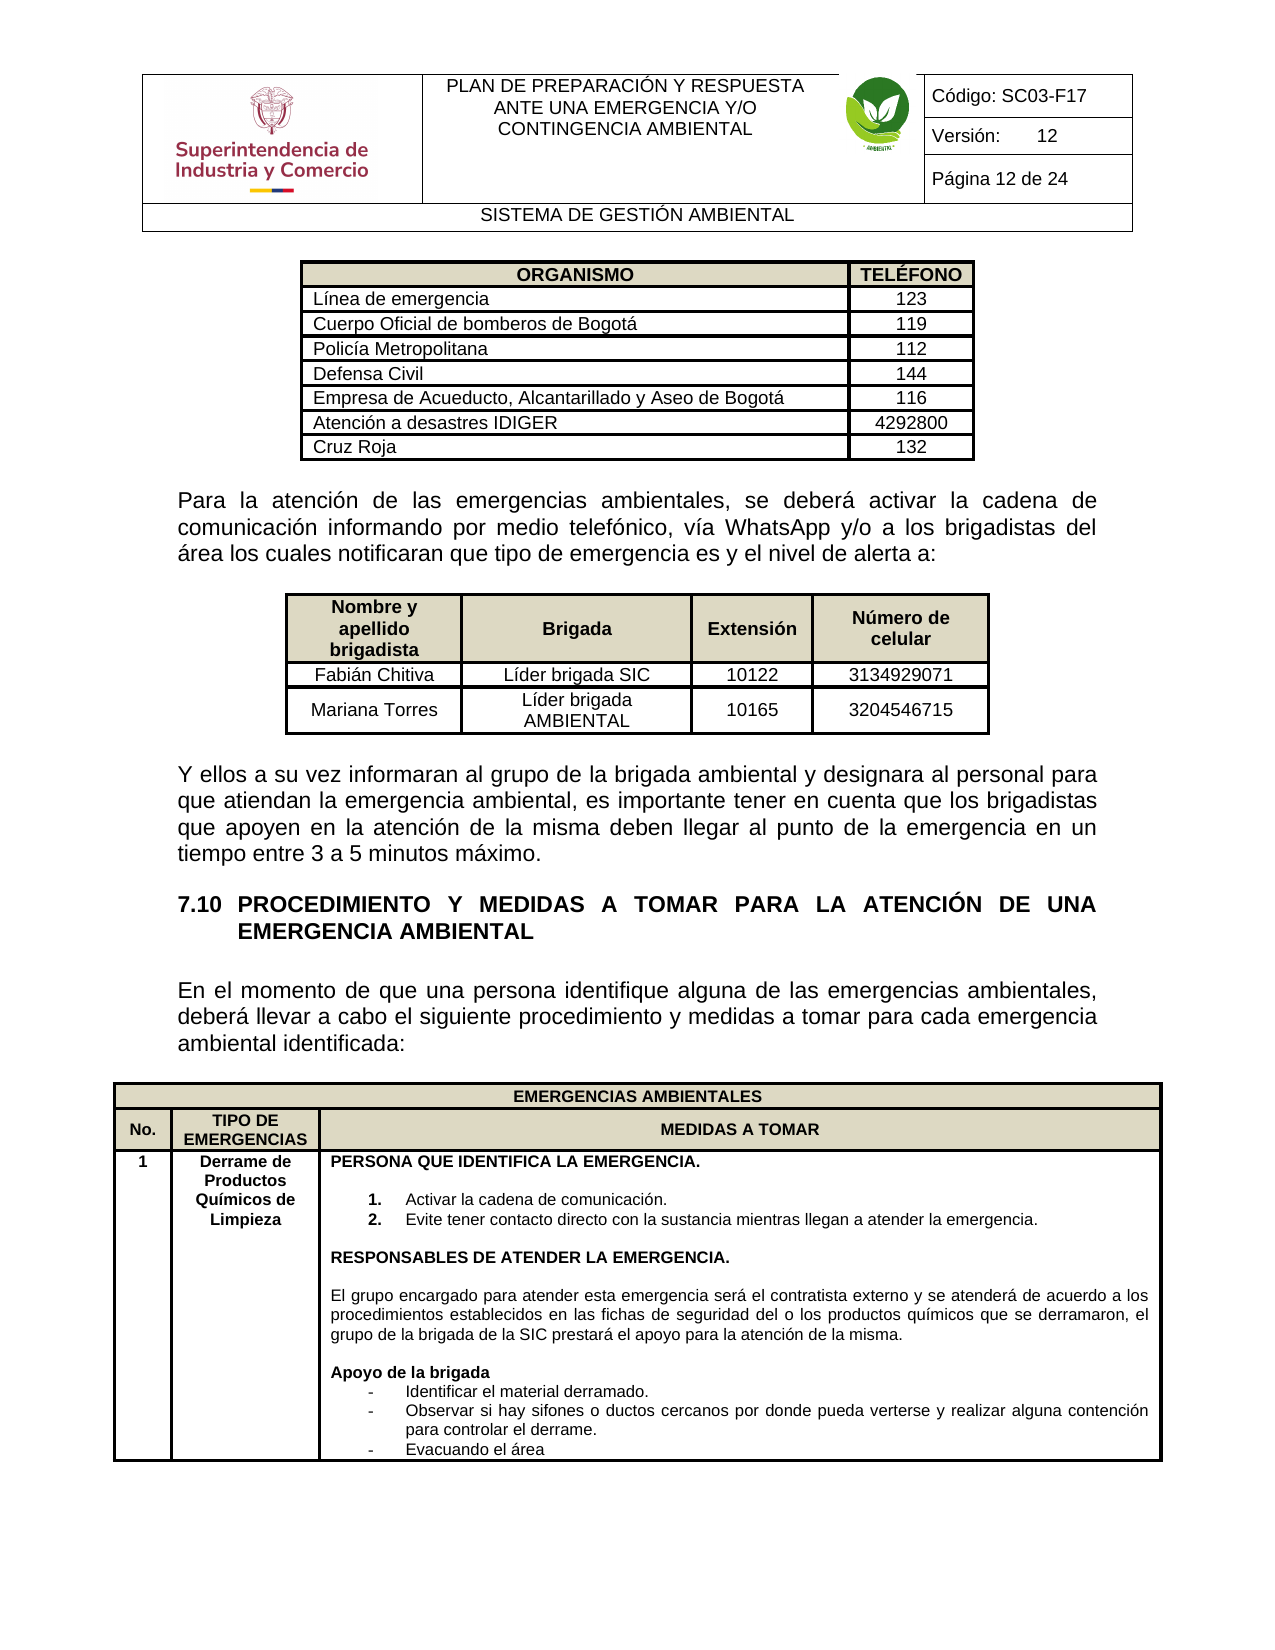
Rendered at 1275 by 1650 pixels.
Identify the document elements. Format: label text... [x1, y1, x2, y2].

table_header TELÉFONO [851, 264, 972, 285]
table_cell Policía Metropolitana [303, 338, 847, 359]
table_cell 10165 [693, 689, 811, 732]
text En el momento de que una persona identifique alguna de las emergencias ambientales, deberá llevar a cabo el siguiente procedimiento y medidas a tomar para cada emergencia ambiental identificada: [177, 977, 1098, 1056]
table_cell 1 [116, 1152, 170, 1458]
table_cell Mariana Torres [288, 689, 460, 732]
table_cell 112 [851, 338, 972, 359]
table_cell Atención a desastres IDIGER [303, 412, 847, 433]
table_header Brigada [463, 596, 690, 661]
table_cell 119 [851, 313, 972, 334]
table_cell Derrame de Productos Químicos de Limpieza [173, 1152, 318, 1458]
table_cell Línea de emergencia [303, 288, 847, 310]
table_cell Cruz Roja [303, 436, 847, 458]
table_cell 144 [851, 362, 972, 384]
table_cell TIPO DE EMERGENCIAS [173, 1110, 318, 1149]
table_cell Líder brigada AMBIENTAL [463, 689, 690, 732]
table_header ORGANISMO [303, 264, 847, 285]
table_header EMERGENCIAS AMBIENTALES [116, 1085, 1159, 1107]
table_cell Defensa Civil [303, 362, 847, 384]
table_header Extensión [693, 596, 811, 661]
text Y ellos a su vez informaran al grupo de la brigada ambiental y designara al personal para que atiendan la emergencia ambiental, es importante tener en cuenta que los brigadistas que apoyen en la atención de la misma deben llegar al punto de la emergencia en un tiempo entre 3 a 5 minutos máximo. [177, 761, 1098, 866]
table_cell 132 [851, 436, 972, 458]
table_cell 123 [851, 288, 972, 310]
table_cell Cuerpo Oficial de bomberos de Bogotá [303, 313, 847, 334]
table_cell Fabián Chitiva [288, 664, 460, 685]
table_cell MEDIDAS A TOMAR [321, 1110, 1159, 1149]
table_cell Empresa de Acueducto, Alcantarillado y Aseo de Bogotá [303, 387, 847, 408]
text Para la atención de las emergencias ambientales, se deberá activar la cadena de comunicación informando por medio telefónico, vía WhatsApp y/o a los brigadistas del área los cuales notificaran que tipo de emergencia es y el nivel de alerta a: [177, 487, 1098, 566]
table_cell 3134929071 [814, 664, 987, 685]
subtitle PROCEDIMIENTO Y MEDIDAS A TOMAR PARA LA ATENCIÓN DE UNA EMERGENCIA AMBIENTAL [177, 891, 1098, 944]
table_header Número de celular [814, 596, 987, 661]
table_header Nombre y apellido brigadista [288, 596, 460, 661]
picture [838, 73, 916, 152]
table_cell 4292800 [851, 412, 972, 433]
table_cell No. [116, 1110, 170, 1149]
table_cell 10122 [693, 664, 811, 685]
picture [163, 75, 379, 203]
table_cell 3204546715 [814, 689, 987, 732]
table_cell 116 [851, 387, 972, 408]
table_cell Líder brigada SIC [463, 664, 690, 685]
